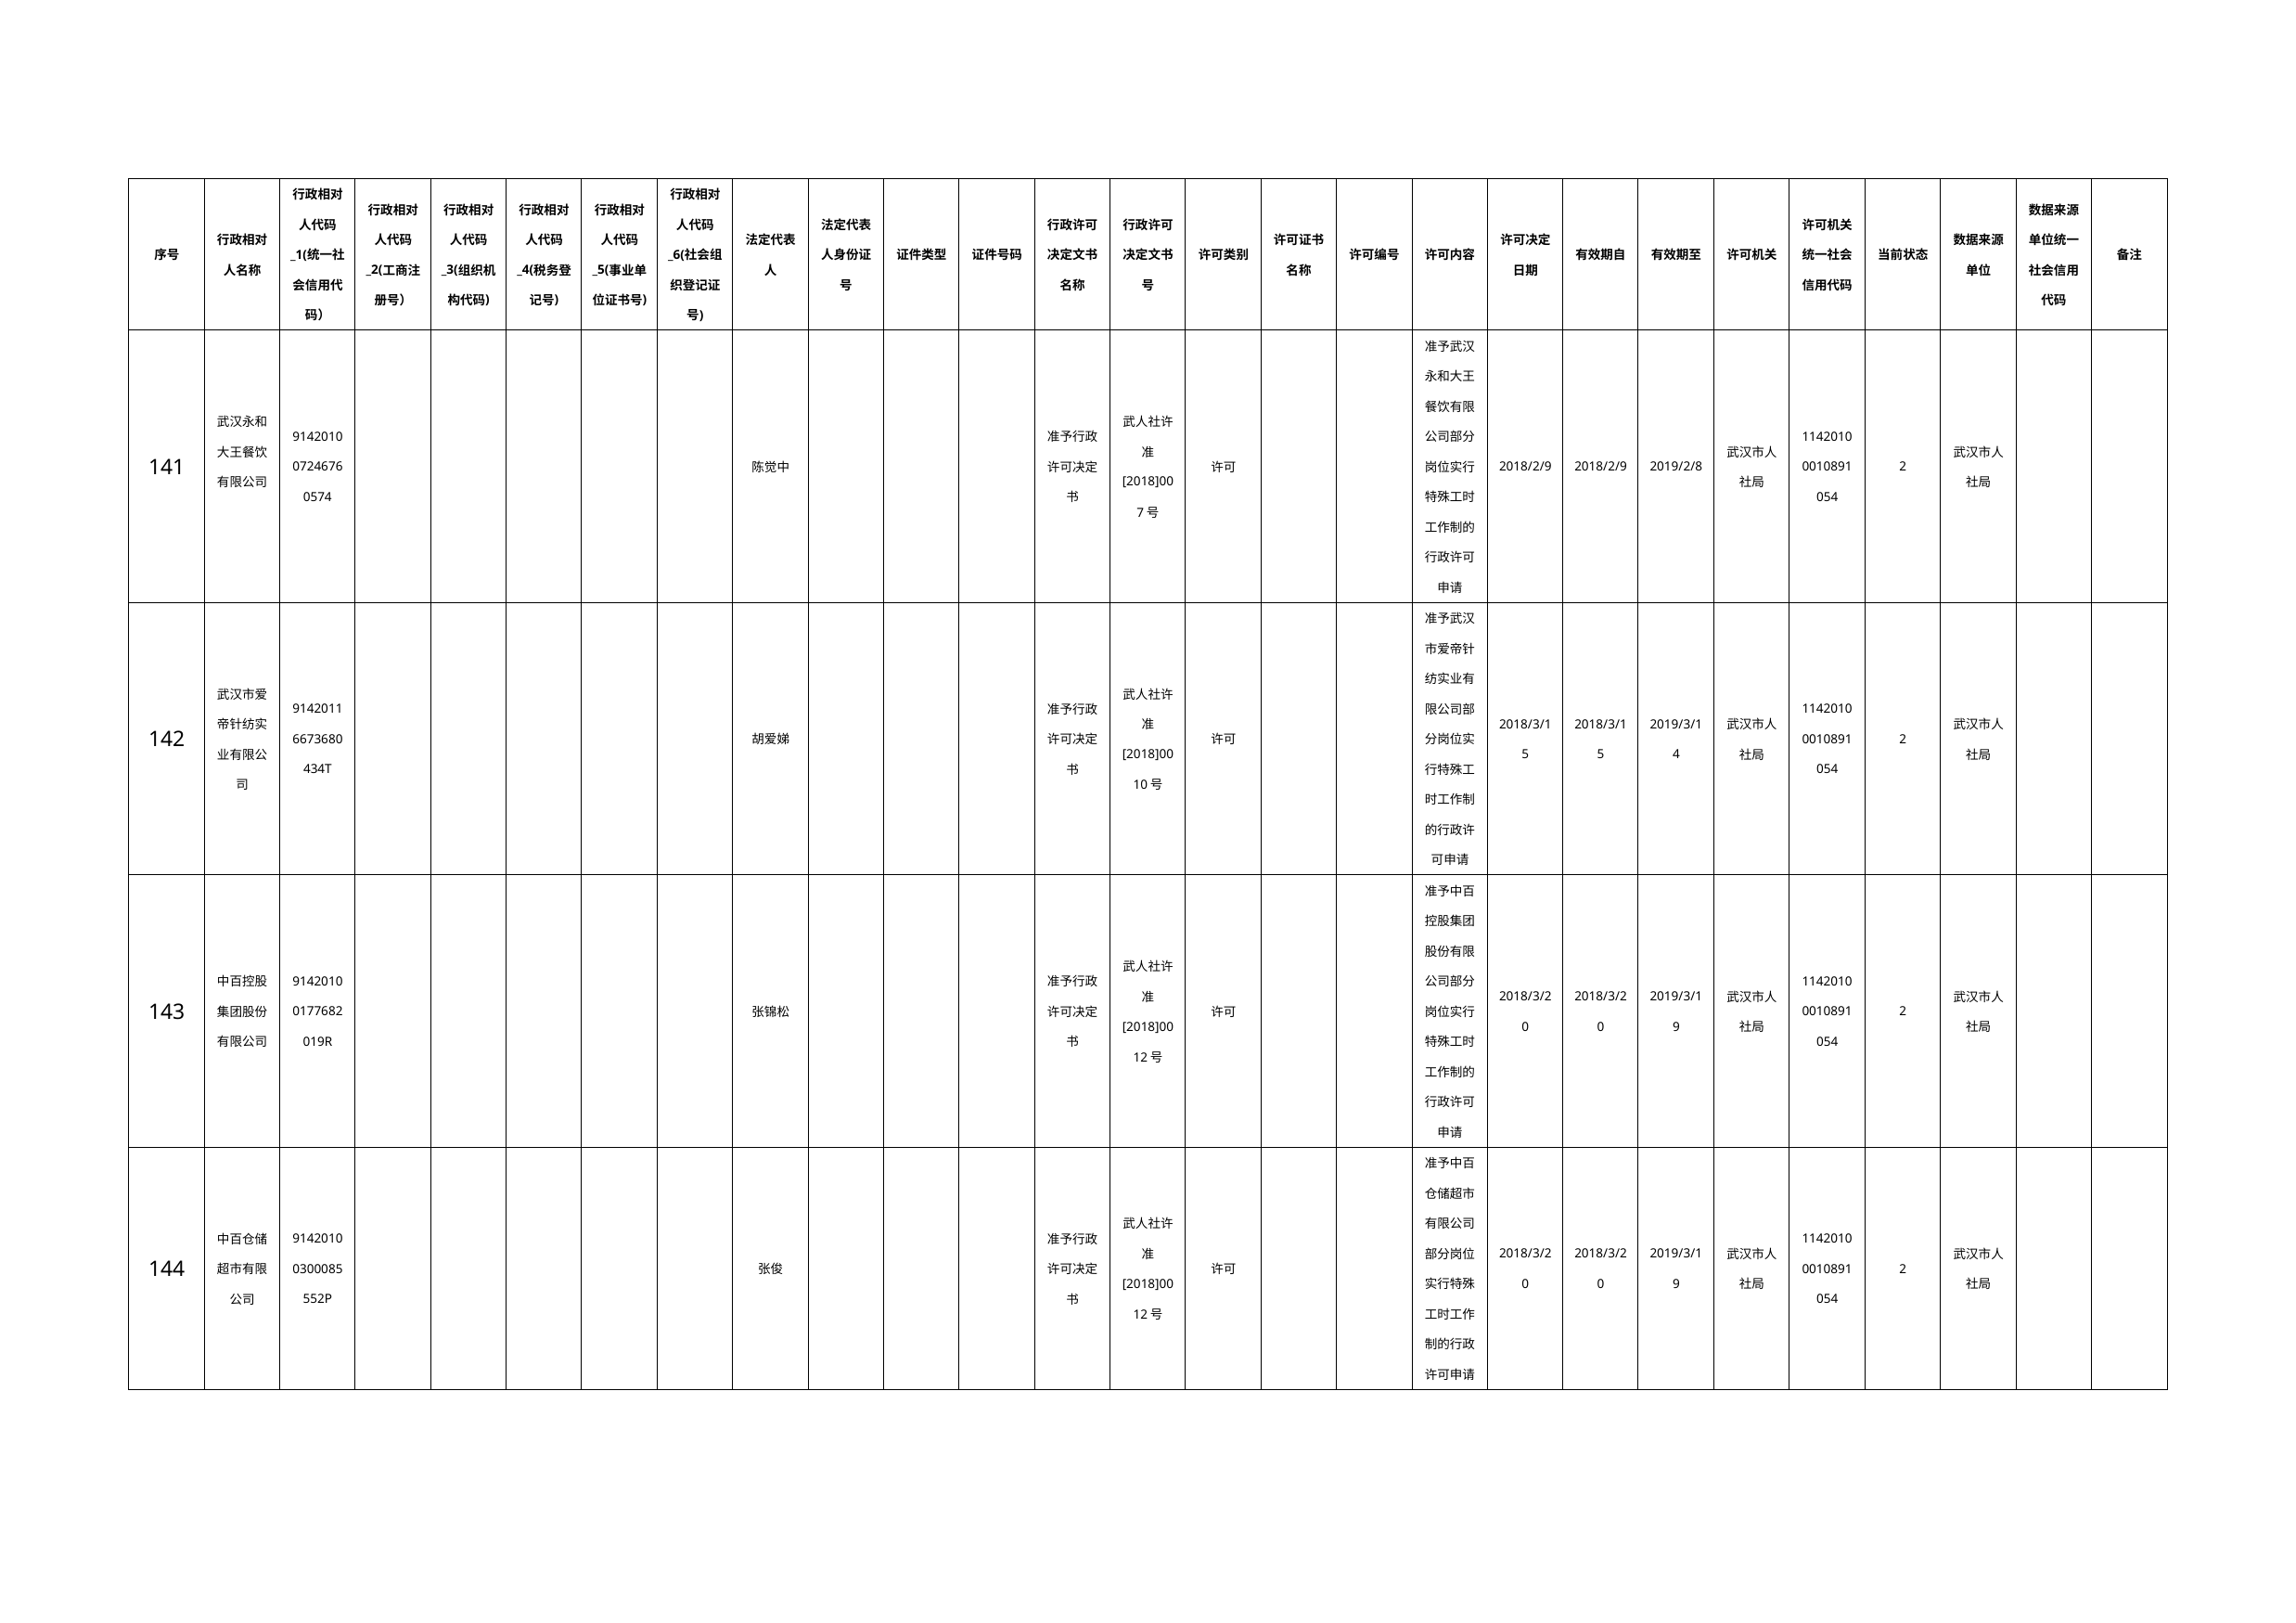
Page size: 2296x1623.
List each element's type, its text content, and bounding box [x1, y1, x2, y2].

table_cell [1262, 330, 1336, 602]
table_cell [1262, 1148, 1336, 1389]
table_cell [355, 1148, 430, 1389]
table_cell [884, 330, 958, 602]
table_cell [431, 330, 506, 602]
table_header 行政相对人代码_1(统一社会信用代码） [280, 179, 354, 329]
table_header 数据来源单位统一社会信用代码 [2017, 179, 2091, 329]
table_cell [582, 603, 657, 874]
table_header 许可决定日期 [1488, 179, 1562, 329]
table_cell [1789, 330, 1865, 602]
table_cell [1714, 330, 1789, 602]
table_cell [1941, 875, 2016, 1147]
table_header 证件类型 [884, 179, 958, 329]
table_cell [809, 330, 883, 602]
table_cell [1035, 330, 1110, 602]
table_header 行政相对人代码_4(税务登记号) [507, 179, 581, 329]
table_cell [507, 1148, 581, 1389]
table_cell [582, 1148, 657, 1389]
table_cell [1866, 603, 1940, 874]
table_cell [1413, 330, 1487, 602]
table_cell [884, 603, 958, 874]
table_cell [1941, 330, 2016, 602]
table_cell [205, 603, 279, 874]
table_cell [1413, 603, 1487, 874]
table_header 序号 [129, 179, 204, 329]
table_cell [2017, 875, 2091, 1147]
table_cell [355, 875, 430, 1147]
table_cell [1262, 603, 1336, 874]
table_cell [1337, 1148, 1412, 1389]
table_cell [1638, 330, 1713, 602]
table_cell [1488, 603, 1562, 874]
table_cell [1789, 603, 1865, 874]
table_header 当前状态 [1866, 179, 1940, 329]
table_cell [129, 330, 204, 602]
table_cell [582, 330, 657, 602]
table_header 行政相对人代码_3(组织机构代码) [431, 179, 506, 329]
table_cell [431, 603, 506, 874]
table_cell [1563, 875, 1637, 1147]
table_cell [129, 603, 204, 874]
table_header 许可类别 [1186, 179, 1261, 329]
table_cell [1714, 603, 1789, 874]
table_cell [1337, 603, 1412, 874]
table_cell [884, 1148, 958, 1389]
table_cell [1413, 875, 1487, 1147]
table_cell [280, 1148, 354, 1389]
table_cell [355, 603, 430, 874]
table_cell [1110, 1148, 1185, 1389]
table_header 有效期自 [1563, 179, 1637, 329]
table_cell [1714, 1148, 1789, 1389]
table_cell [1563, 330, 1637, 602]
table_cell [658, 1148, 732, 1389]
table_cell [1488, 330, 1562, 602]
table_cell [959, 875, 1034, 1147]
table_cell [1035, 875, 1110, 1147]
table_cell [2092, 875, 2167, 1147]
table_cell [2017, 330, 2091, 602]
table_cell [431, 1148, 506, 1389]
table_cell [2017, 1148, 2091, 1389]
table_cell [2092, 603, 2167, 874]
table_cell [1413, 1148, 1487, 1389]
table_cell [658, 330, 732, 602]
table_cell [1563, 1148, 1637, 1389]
table_header 证件号码 [959, 179, 1034, 329]
table_header 行政相对人代码_5(事业单位证书号) [582, 179, 657, 329]
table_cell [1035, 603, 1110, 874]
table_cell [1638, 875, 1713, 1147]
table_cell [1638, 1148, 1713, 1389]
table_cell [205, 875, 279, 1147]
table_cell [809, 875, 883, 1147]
table_header 备注 [2092, 179, 2167, 329]
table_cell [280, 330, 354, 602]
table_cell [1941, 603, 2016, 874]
table_header 许可机关 [1714, 179, 1789, 329]
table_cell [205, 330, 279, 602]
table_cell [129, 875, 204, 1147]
table_header 法定代表人身份证号 [809, 179, 883, 329]
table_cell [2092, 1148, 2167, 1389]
table_header 行政相对人名称 [205, 179, 279, 329]
table_header 行政许可决定文书名称 [1035, 179, 1110, 329]
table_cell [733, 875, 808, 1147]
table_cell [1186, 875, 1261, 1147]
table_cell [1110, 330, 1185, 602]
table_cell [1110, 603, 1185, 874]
table_header 行政相对人代码_2(工商注册号） [355, 179, 430, 329]
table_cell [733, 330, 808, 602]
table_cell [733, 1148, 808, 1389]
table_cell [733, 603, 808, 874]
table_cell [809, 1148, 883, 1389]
table_header 许可证书名称 [1262, 179, 1336, 329]
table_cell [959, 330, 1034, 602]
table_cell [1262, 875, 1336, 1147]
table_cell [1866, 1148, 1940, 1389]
table_header 行政许可决定文书号 [1110, 179, 1185, 329]
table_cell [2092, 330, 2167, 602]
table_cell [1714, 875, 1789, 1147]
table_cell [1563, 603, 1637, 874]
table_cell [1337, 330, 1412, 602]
table_header 许可内容 [1413, 179, 1487, 329]
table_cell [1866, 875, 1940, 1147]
table_header 行政相对人代码_6(社会组织登记证号) [658, 179, 732, 329]
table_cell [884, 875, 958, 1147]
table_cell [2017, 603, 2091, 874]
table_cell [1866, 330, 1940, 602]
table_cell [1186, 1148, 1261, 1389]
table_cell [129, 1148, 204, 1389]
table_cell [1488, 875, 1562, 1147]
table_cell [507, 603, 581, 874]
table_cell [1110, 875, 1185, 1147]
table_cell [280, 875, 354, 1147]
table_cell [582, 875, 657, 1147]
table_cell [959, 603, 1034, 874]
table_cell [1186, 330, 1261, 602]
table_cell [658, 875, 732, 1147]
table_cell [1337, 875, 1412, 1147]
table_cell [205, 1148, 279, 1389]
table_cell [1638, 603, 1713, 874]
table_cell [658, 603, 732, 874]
table_header 有效期至 [1638, 179, 1713, 329]
table_header 数据来源单位 [1941, 179, 2016, 329]
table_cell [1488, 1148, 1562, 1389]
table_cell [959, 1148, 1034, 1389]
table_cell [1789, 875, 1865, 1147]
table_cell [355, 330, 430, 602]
table_header 许可编号 [1337, 179, 1412, 329]
table_header 许可机关统一社会信用代码 [1789, 179, 1865, 329]
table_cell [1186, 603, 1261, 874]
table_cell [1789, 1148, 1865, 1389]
table_header 法定代表人 [733, 179, 808, 329]
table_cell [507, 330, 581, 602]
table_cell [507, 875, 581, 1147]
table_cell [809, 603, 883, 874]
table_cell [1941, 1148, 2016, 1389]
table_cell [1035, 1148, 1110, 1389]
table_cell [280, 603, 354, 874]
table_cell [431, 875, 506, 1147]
